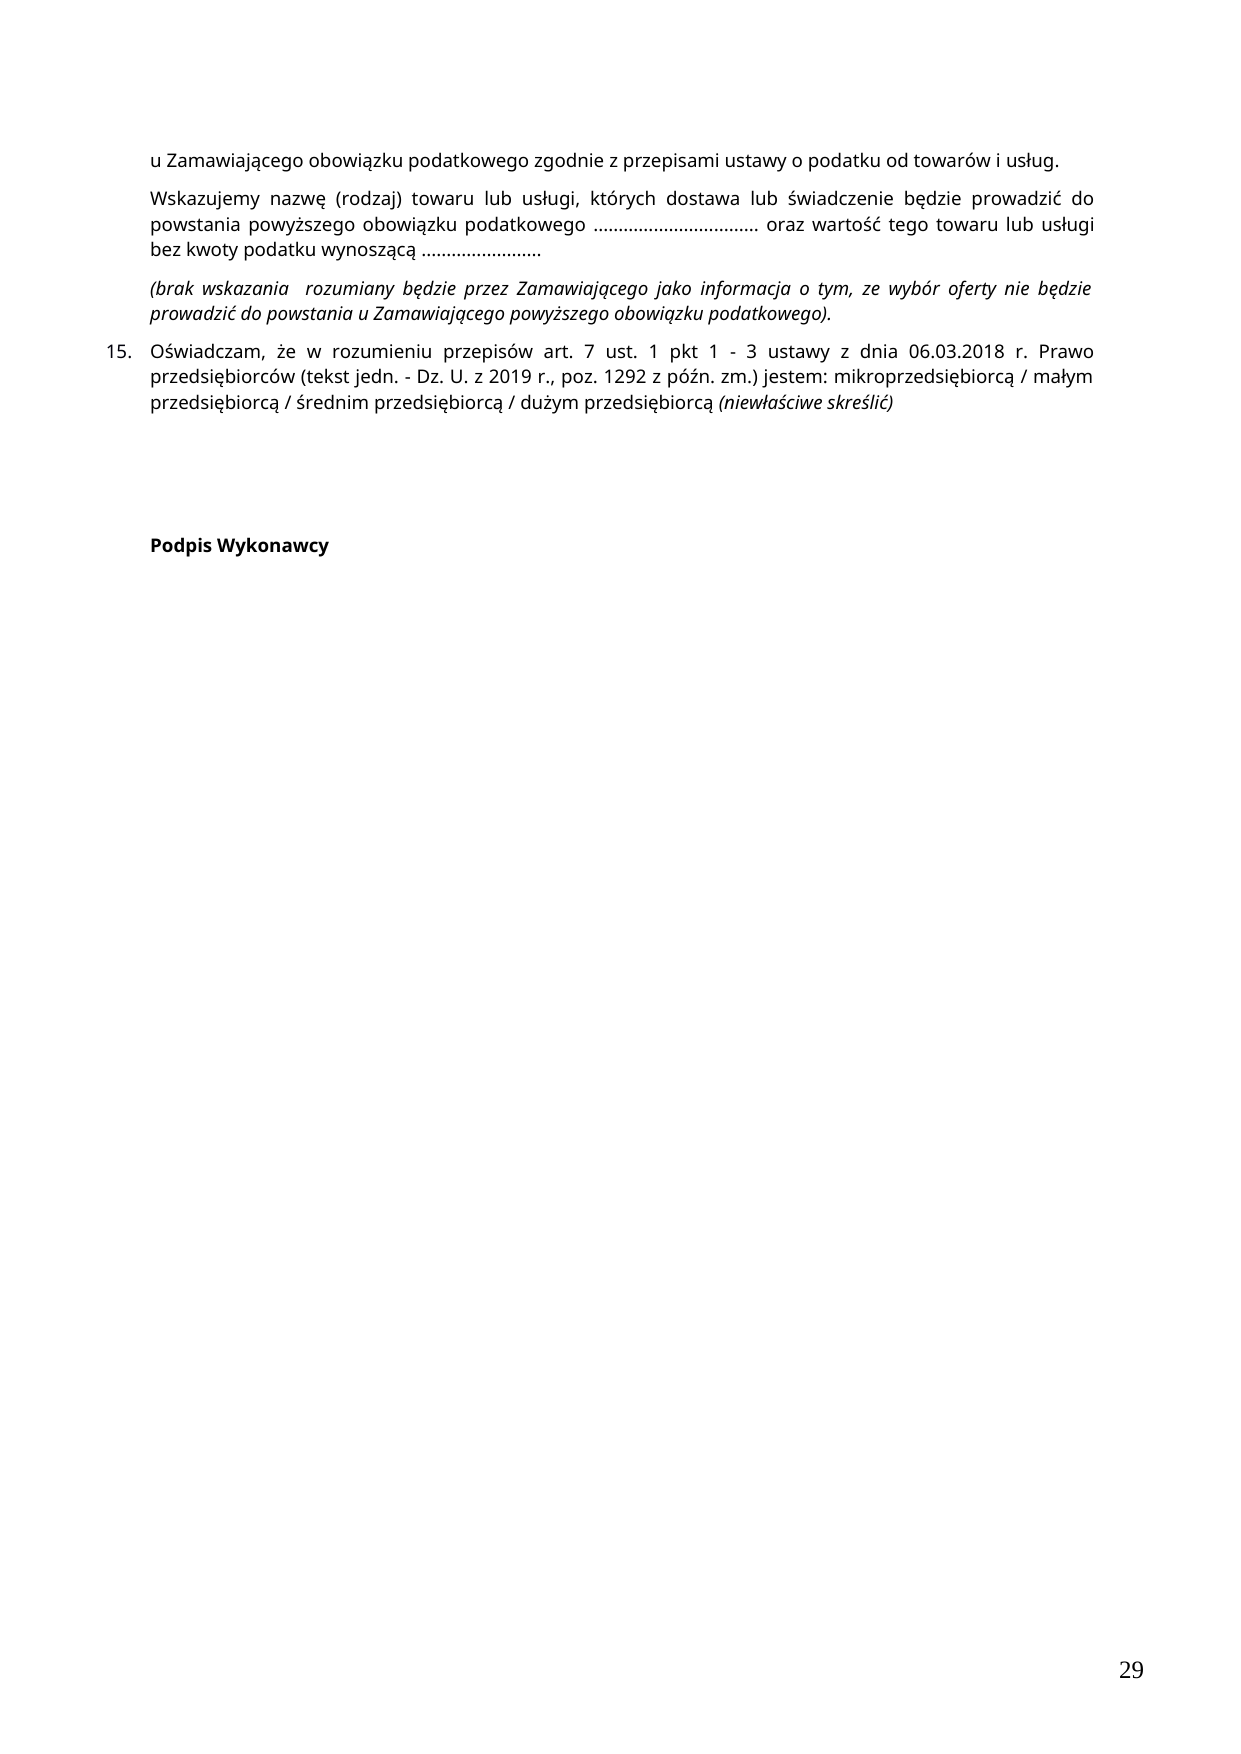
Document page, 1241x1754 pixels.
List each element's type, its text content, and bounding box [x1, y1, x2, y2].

list Oświadczam, że w rozumieniu przepisów art. 7 ust. 1 pkt 1 - 3 ustawy z dnia 06.03.2018 r. Prawo przedsiębiorców (tekst jedn. - Dz. U. z 2019 r., poz. 1292 z późn. zm.) jestem: mikroprzedsiębiorcą / małym przedsiębiorcą / średnim przedsiębiorcą / dużym przedsiębiorcą (niewłaściwe skreślić) [106, 338, 1095, 415]
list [106, 148, 1095, 173]
list Wskazujemy nazwę (rodzaj) towaru lub usługi, których dostawa lub świadczenie będzie prowadzić do powstania powyższego obowiązku podatkowego ................................. oraz wartość tego towaru lub usługi bez kwoty podatku wynoszącą ........................ [150, 186, 1095, 262]
text Podpis Wykonawcy [150, 532, 1144, 558]
text (brak wskazania rozumiany będzie przez Zamawiającego jako informacja o tym, ze wybór oferty nie będzie prowadzić do powstania u Zamawiającego powyższego obowiązku podatkowego). [150, 275, 1095, 326]
